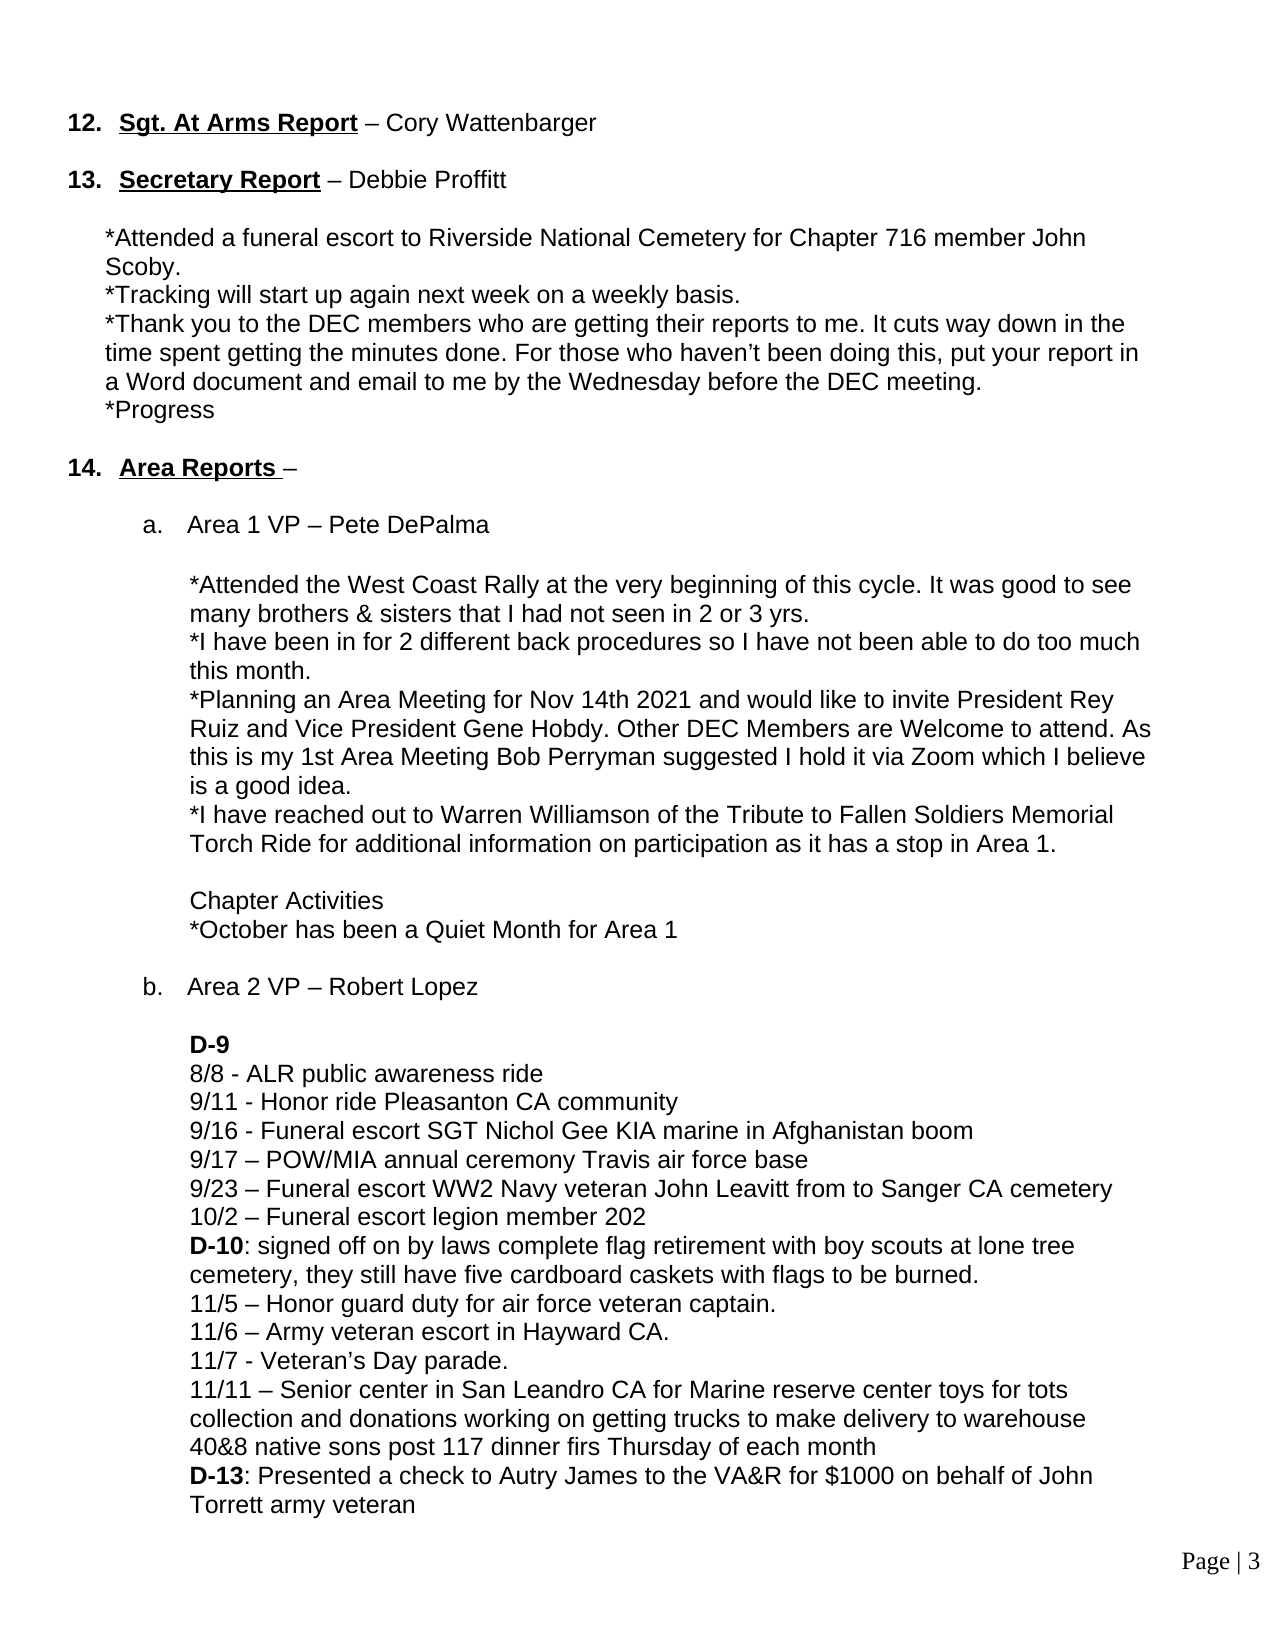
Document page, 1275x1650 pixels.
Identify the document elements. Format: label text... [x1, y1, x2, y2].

text 40&8 native sons post 117 dinner firs Thursday of each month [189, 1432, 1155, 1461]
text D-10: signed off on by laws complete flag retirement with boy scouts at lone tree cemetery, they still have five cardboard caskets with flags to be burned. [189, 1231, 1155, 1288]
text 10/2 – Funeral escort legion member 202 [189, 1202, 1155, 1231]
text 9/17 – POW/MIA annual ceremony Travis air force base [189, 1145, 1155, 1173]
text *I have been in for 2 different back procedures so I have not been able to do too much this month. [189, 627, 1155, 685]
text D-13: Presented a check to Autry James to the VA&R for $1000 on behalf of John Torrett army veteran [189, 1461, 1155, 1518]
list Area 2 VP – Robert Lopez [142, 972, 1260, 1001]
text *October has been a Quiet Month for Area 1 [189, 915, 1155, 943]
text 11/7 - Veteran’s Day parade. [189, 1346, 1155, 1375]
text *Attended the West Coast Rally at the very beginning of this cycle. It was good to see many brothers & sisters that I had not seen in 2 or 3 yrs. [189, 570, 1155, 627]
text D-9 [189, 1030, 1155, 1058]
text 11/5 – Honor guard duty for air force veteran captain. [189, 1288, 1155, 1317]
text 9/23 – Funeral escort WW2 Navy veteran John Leavitt from to Sanger CA cemetery [189, 1173, 1155, 1202]
text 9/11 - Honor ride Pleasanton CA community [189, 1087, 1155, 1116]
text *Thank you to the DEC members who are getting their reports to me. It cuts way down in the time spent getting the minutes done. For those who haven’t been doing this, put your report in a Word document and email to me by the Wednesday before the DEC meeting. [105, 309, 1155, 396]
list Area 1 VP – Pete DePalma [142, 511, 1260, 539]
list Sgt. At Arms Report – Cory Wattenbarger [67, 108, 1260, 137]
text 11/6 – Army veteran escort in Hayward CA. [189, 1317, 1155, 1346]
list Area Reports – [67, 453, 1260, 482]
text 9/16 - Funeral escort SGT Nichol Gee KIA marine in Afghanistan boom [189, 1116, 1155, 1145]
text 11/11 – Senior center in San Leandro CA for Marine reserve center toys for tots collection and donations working on getting trucks to make delivery to warehouse [189, 1375, 1155, 1432]
text *Planning an Area Meeting for Nov 14th 2021 and would like to invite President Rey Ruiz and Vice President Gene Hobdy. Other DEC Members are Welcome to attend. As this is my 1st Area Meeting Bob Perryman suggested I hold it via Zoom which I believe is a good idea. [189, 685, 1155, 800]
text 8/8 - ALR public awareness ride [189, 1058, 1155, 1087]
text *I have reached out to Warren Williamson of the Tribute to Fallen Soldiers Memorial Torch Ride for additional information on participation as it has a stop in Area 1. [189, 800, 1155, 857]
text *Tracking will start up again next week on a weekly basis. [105, 281, 1155, 309]
text *Progress [105, 396, 1260, 424]
text Chapter Activities [189, 886, 1155, 915]
list Secretary Report – Debbie Proffitt [67, 166, 1260, 194]
text *Attended a funeral escort to Riverside National Cemetery for Chapter 716 member John Scoby. [105, 223, 1155, 281]
